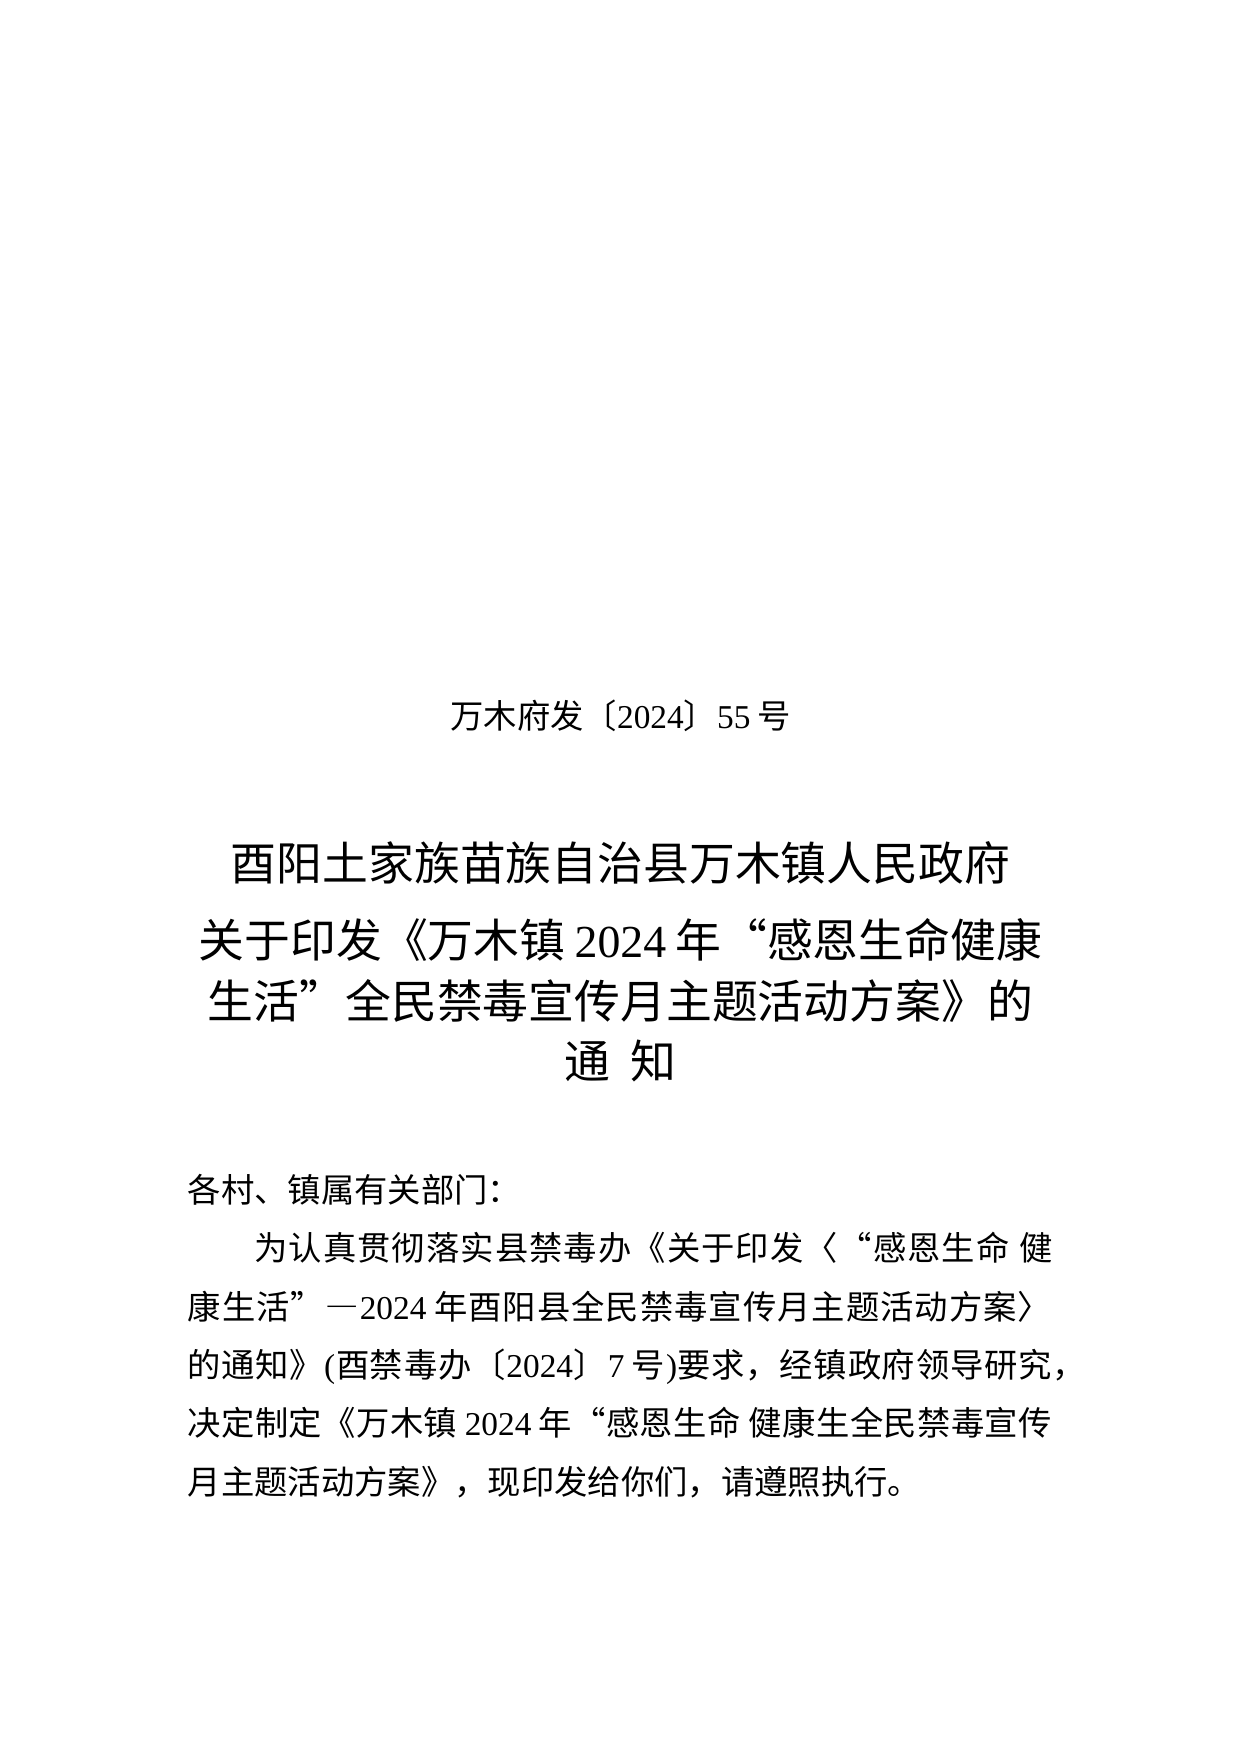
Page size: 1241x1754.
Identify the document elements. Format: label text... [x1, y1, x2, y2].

text 各村、镇属有关部门： [187, 1156, 1053, 1214]
text 关于印发《万木镇2024年“感恩生命健康 生活”全民禁毒宣传月主题活动方案》的 通 知 [187, 909, 1053, 1091]
text 万木府发〔2024〕55号 [187, 682, 1053, 747]
text 酉阳土家族苗族自治县万木镇人民政府 [187, 812, 1053, 909]
text 为认真贯彻落实县禁毒办《关于印发〈“感恩生命 健康生活”—2024年酉阳县全民禁毒宣传月主题活动方案〉的通知》(酉禁毒办〔2024〕7号)要求，经镇政府领导研究，决定制定《万木镇2024年“感恩生命 健康生全民禁毒宣传月主题活动方案》，现印发给你们，请遵照执行。 [187, 1214, 1053, 1506]
